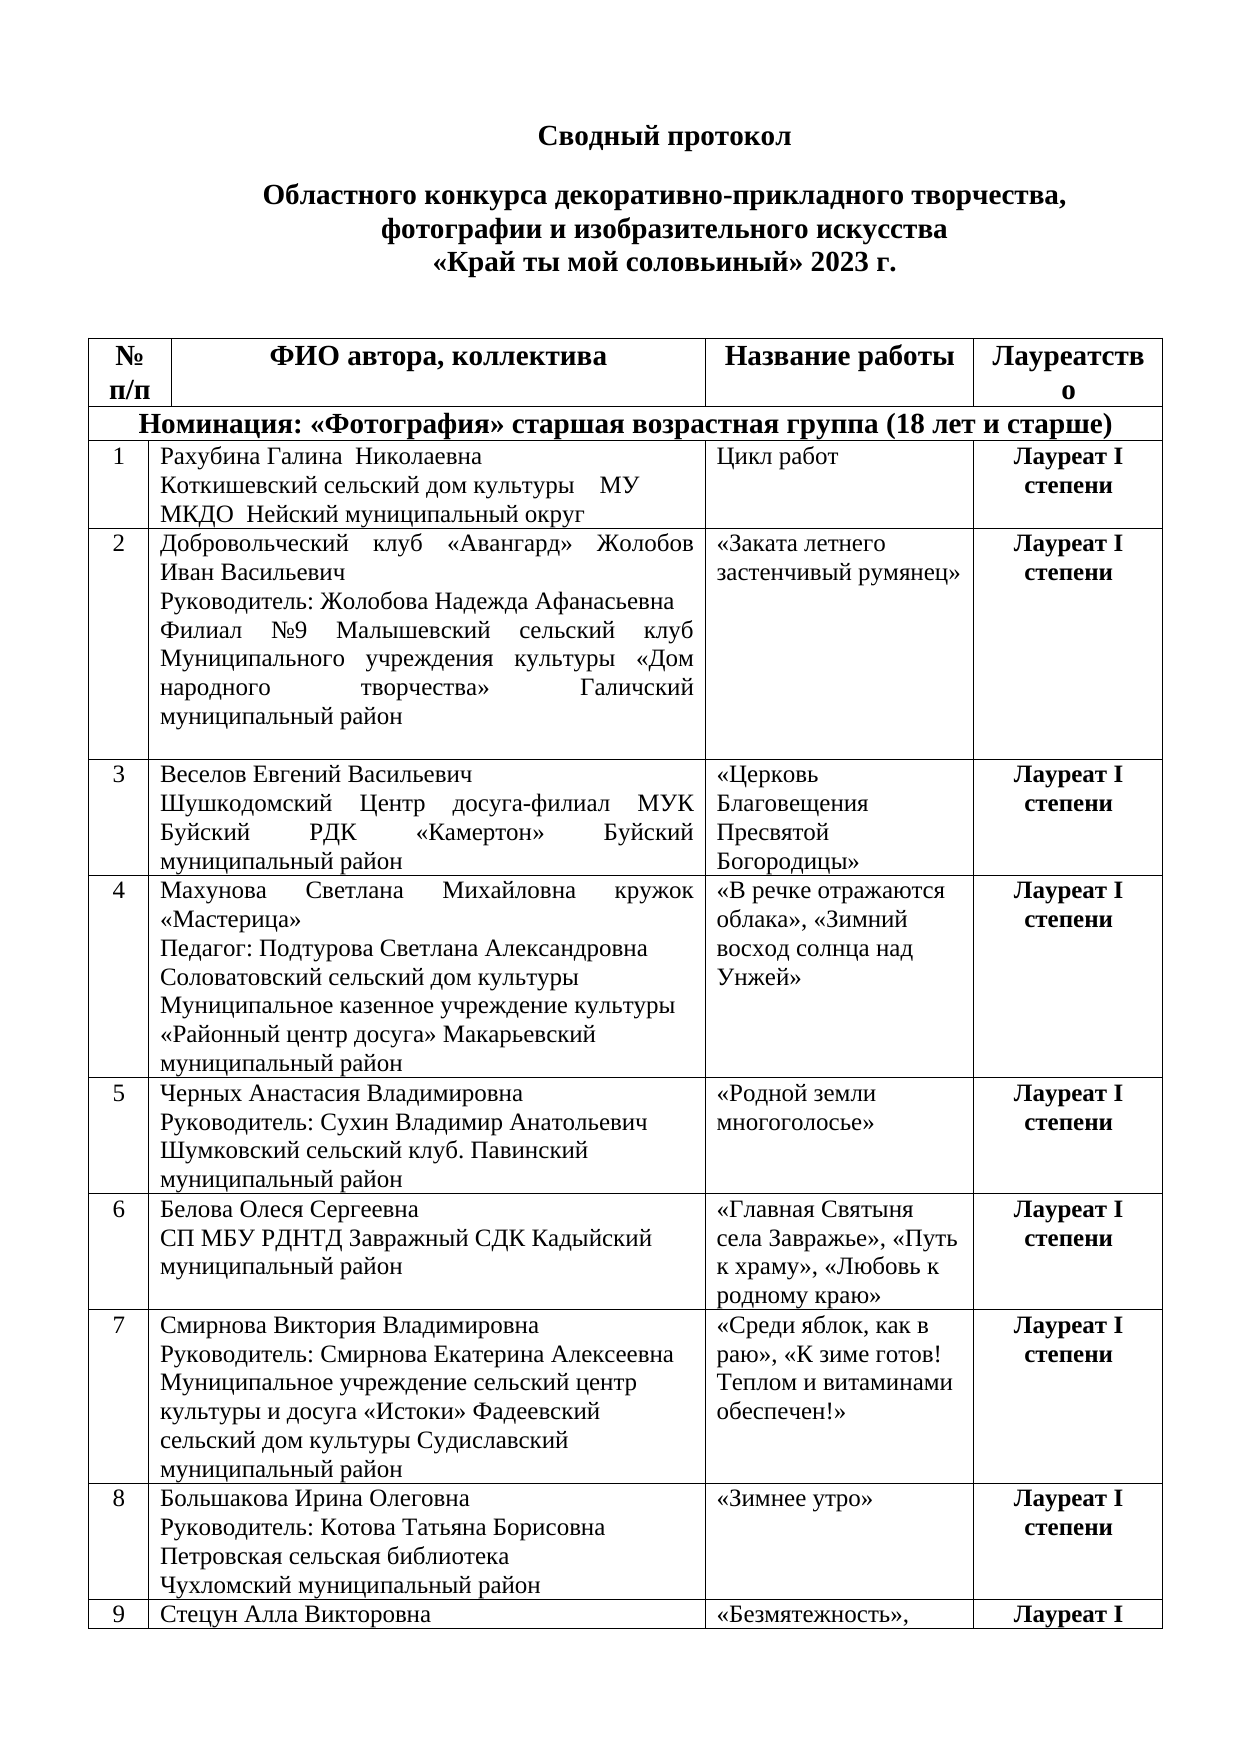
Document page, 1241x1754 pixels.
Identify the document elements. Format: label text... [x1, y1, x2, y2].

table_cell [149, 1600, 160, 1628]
table_cell Лауреат I степени [974, 1310, 1162, 1482]
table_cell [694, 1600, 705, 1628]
table_cell Номинация: «Фотография» старшая возрастная группа (18 лет и старше) [89, 407, 1162, 440]
table_cell Цикл работ [706, 441, 973, 527]
table_cell Белова Олеся Сергеевна СП МБУ РДНТД Завражный СДК Кадыйский муниципальный район [149, 1194, 705, 1309]
table_cell Лауреат I степени [974, 876, 1162, 1077]
table_cell Махунова Светлана Михайловна кружок «Мастерица» Педагог: Подтурова Светлана Александровна Соловатовский сельский дом культуры Муниципальное казенное учреждение культуры «Районный центр досуга» Макарьевский муниципальный район [149, 876, 705, 1077]
table_cell Лауреат I степени [974, 1600, 1162, 1628]
table_cell Лауреат I степени [974, 1194, 1162, 1309]
table_header Лауреатство [974, 339, 1162, 406]
table_cell Черных Анастасия Владимировна Руководитель: Сухин Владимир Анатольевич Шумковский сельский клуб. Павинский муниципальный район [149, 1078, 705, 1193]
table_cell Смирнова Виктория Владимировна Руководитель: Смирнова Екатерина Алексеевна Муниципальное учреждение сельский центр культуры и досуга «Истоки» Фадеевский сельский дом культуры Судиславский муниципальный район [149, 1310, 705, 1482]
table_cell 5 [89, 1078, 148, 1193]
table_cell Веселов Евгений Васильевич Шушкодомский Центр досуга-филиал МУК Буйский РДК «Камертон» Буйский муниципальный район [149, 760, 705, 874]
table_header № п/п [89, 339, 171, 406]
table_cell «Заката летнего застенчивый румянец» [706, 529, 973, 758]
table_header ФИО автора, коллектива [172, 339, 705, 406]
table_cell «Зимнее утро» [706, 1484, 973, 1598]
table_cell 2 [89, 529, 148, 758]
table_cell Лауреат I степени [974, 441, 1162, 527]
table_cell 7 [89, 1310, 148, 1482]
table_cell Лауреат I степени [974, 760, 1162, 874]
table_header Название работы [706, 339, 973, 406]
table_cell 1 [89, 441, 148, 527]
table_cell 9 [89, 1600, 148, 1628]
text Сводный протокол [177, 118, 1152, 152]
table_cell 6 [89, 1194, 148, 1309]
table_cell 4 [89, 876, 148, 1077]
table_cell 3 [89, 760, 148, 874]
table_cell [706, 1600, 973, 1628]
table_cell Лауреат I степени [974, 1484, 1162, 1598]
table_cell «Родной земли многоголосье» [706, 1078, 973, 1193]
text «Край ты мой соловьиный» 2023 г. [177, 244, 1152, 278]
table_cell Добровольческий клуб «Авангард» Жолобов Иван Васильевич Руководитель: Жолобова Надежда Афанасьевна Филиал №9 Малышевский сельский клуб Муниципального учреждения культуры «Дом народного творчества» Галичский муниципальный район [149, 529, 705, 758]
table_cell Рахубина Галина Николаевна Коткишевский сельский дом культуры МУ МКДО Нейский муниципальный округ [149, 441, 705, 527]
table_cell Большакова Ирина Олеговна Руководитель: Котова Татьяна Борисовна Петровская сельская библиотека Чухломский муниципальный район [149, 1484, 705, 1598]
text фотографии и изобразительного искусства [177, 211, 1152, 244]
table_cell «Церковь Благовещения Пресвятой Богородицы» [706, 760, 973, 874]
table_cell «Главная Святыня села Завражье», «Путь к храму», «Любовь к родному краю» [706, 1194, 973, 1309]
table_cell «В речке отражаются облака», «Зимний восход солнца над Унжей» [706, 876, 973, 1077]
table_cell Лауреат I степени [974, 1078, 1162, 1193]
table_cell «Среди яблок, как в раю», «К зиме готов! Теплом и витаминами обеспечен!» [706, 1310, 973, 1482]
text Областного конкурса декоративно-прикладного творчества, [177, 177, 1152, 211]
table_cell 8 [89, 1484, 148, 1598]
table_cell Лауреат I степени [974, 529, 1162, 758]
